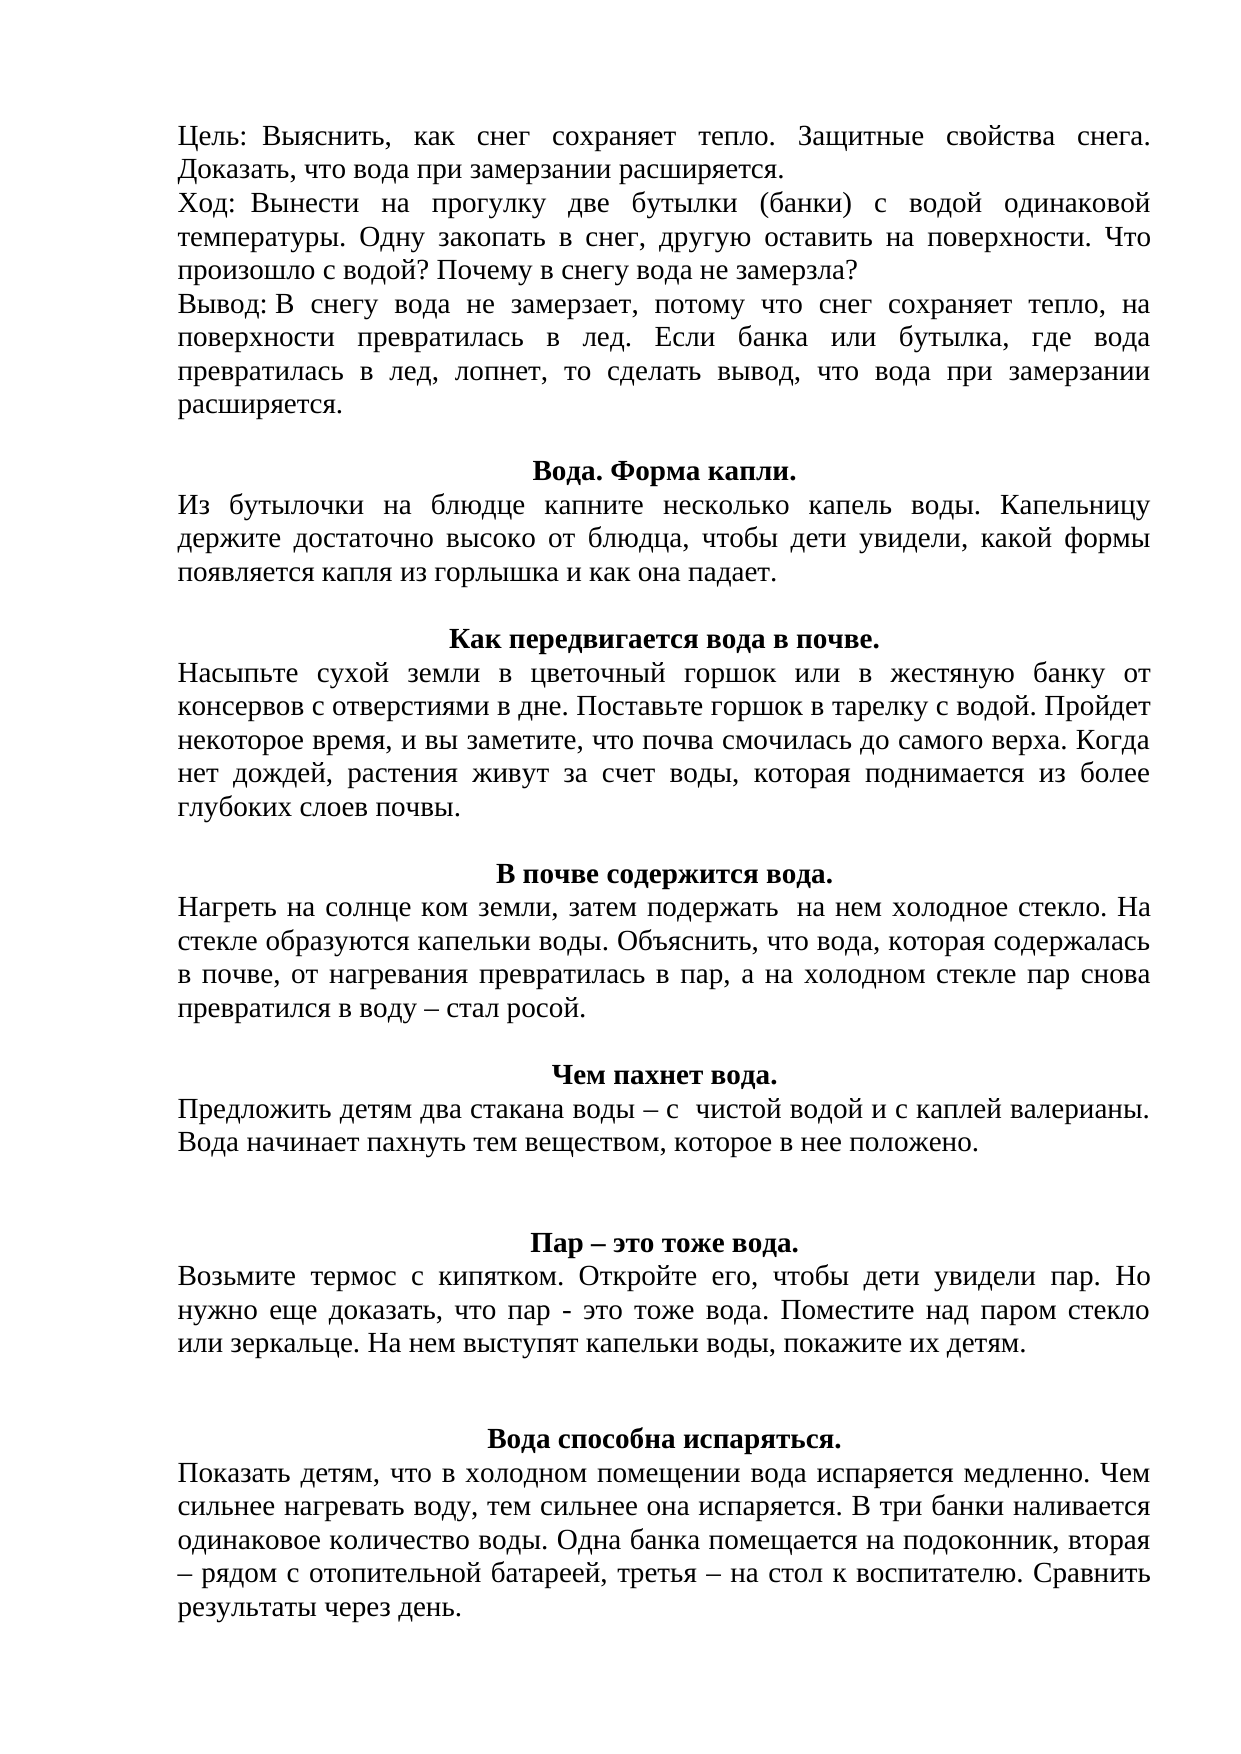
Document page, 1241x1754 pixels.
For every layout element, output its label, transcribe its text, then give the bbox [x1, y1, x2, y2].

text Как передвигается вода в почве. [177, 621, 1152, 655]
text Нагреть на солнце ком земли, затем подержать на нем холодное стекло. На стекле образуются капельки воды. Объяснить, что вода, которая содержалась в почве, от нагревания превратилась в пар, а на холодном стекле пар снова превратился в воду – стал росой. [177, 889, 1152, 1024]
text Из бутылочки на блюдце капните несколько капель воды. Капельницу держите достаточно высоко от блюдца, чтобы дети увидели, какой формы появляется капля из горлышка и как она падает. [177, 487, 1152, 588]
text Чем пахнет вода. [177, 1057, 1152, 1091]
text В почве содержится вода. [177, 856, 1152, 889]
text Вода способна испаряться. [177, 1421, 1152, 1455]
text Возьмите термос с кипятком. Откройте его, чтобы дети увидели пар. Но нужно еще доказать, что пар - это тоже вода. Поместите над паром стекло или зеркальце. На нем выступят капельки воды, покажите их детям. [177, 1258, 1152, 1359]
text Насыпьте сухой земли в цветочный горшок или в жестяную банку от консервов с отверстиями в дне. Поставьте горшок в тарелку с водой. Пройдет некоторое время, и вы заметите, что почва смочилась до самого верха. Когда нет дождей, растения живут за счет воды, которая поднимается из более глубоких слоев почвы. [177, 655, 1152, 822]
text Вывод: В снегу вода не замерзает, потому что снег сохраняет тепло, на поверхности превратилась в лед. Если банка или бутылка, где вода превратилась в лед, лопнет, то сделать вывод, что вода при замерзании расширяется. [177, 286, 1152, 420]
text Ход: Вынести на прогулку две бутылки (банки) с водой одинаковой температуры. Одну закопать в снег, другую оставить на поверхности. Что произошло с водой? Почему в снегу вода не замерзла? [177, 185, 1152, 286]
text Предложить детям два стакана воды – с чистой водой и с каплей валерианы. Вода начинает пахнуть тем веществом, которое в нее положено. [177, 1091, 1152, 1158]
text Вода. Форма капли. [177, 453, 1152, 487]
text Показать детям, что в холодном помещении вода испаряется медленно. Чем сильнее нагревать воду, тем сильнее она испаряется. В три банки наливается одинаковое количество воды. Одна банка помещается на подоконник, вторая – рядом с отопительной батареей, третья – на стол к воспитателю. Сравнить результаты через день. [177, 1455, 1152, 1623]
text Пар – это тоже вода. [177, 1225, 1152, 1258]
text Цель: Выяснить, как снег сохраняет тепло. Защитные свойства снега. Доказать, что вода при замерзании расширяется. [177, 118, 1152, 185]
